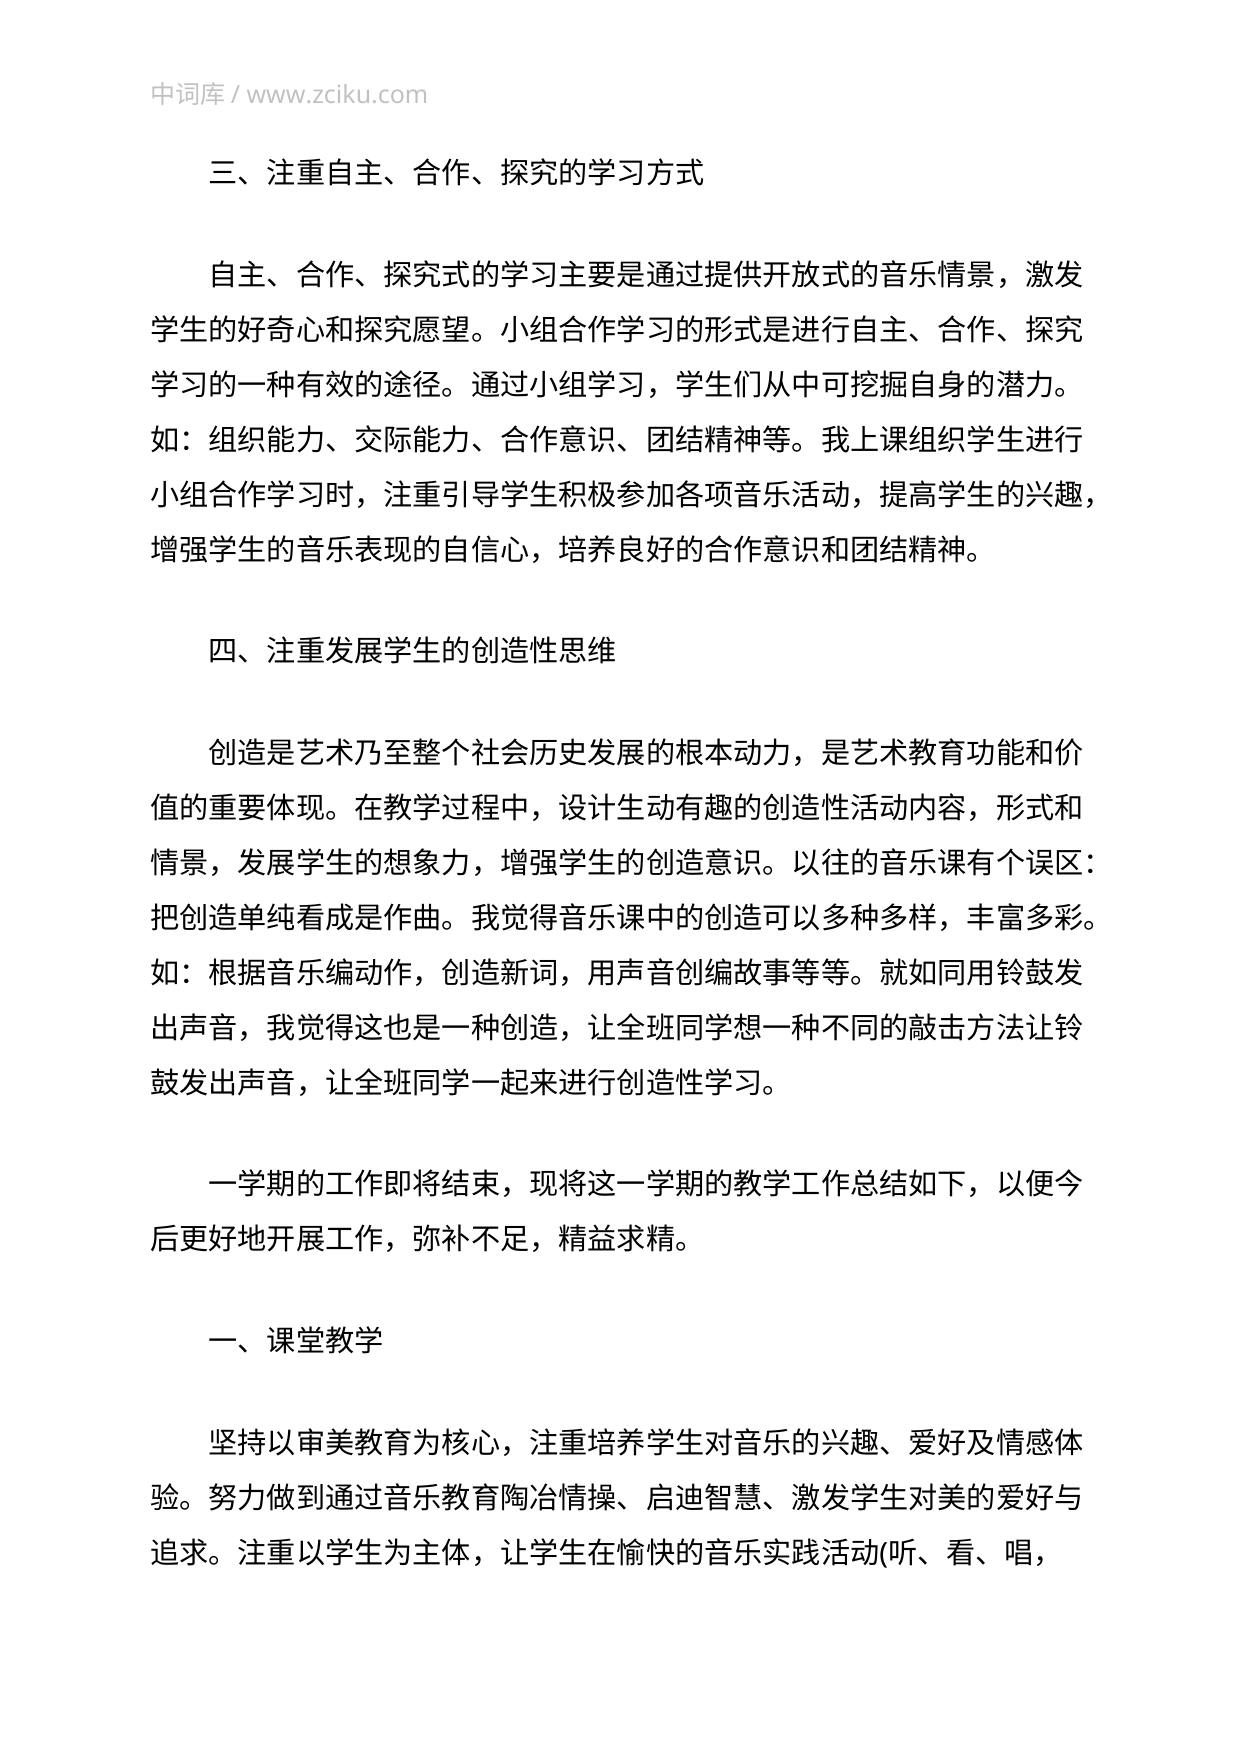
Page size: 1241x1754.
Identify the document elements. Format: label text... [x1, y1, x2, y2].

text 三、注重自主、合作、探究的学习方式 [150, 150, 1090, 192]
text 四、注重发展学生的创造性思维 [150, 628, 1090, 670]
text 一学期的工作即将结束，现将这一学期的教学工作总结如下，以便今后更好地开展工作，弥补不足，精益求精。 [150, 1161, 1090, 1258]
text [150, 1419, 1090, 1572]
text 自主、合作、探究式的学习主要是通过提供开放式的音乐情景，激发学生的好奇心和探究愿望。小组合作学习的形式是进行自主、合作、探究学习的一种有效的途径。通过小组学习，学生们从中可挖掘自身的潜力。如：组织能力、交际能力、合作意识、团结精神等。我上课组织学生进行小组合作学习时，注重引导学生积极参加各项音乐活动，提高学生的兴趣，增强学生的音乐表现的自信心，培养良好的合作意识和团结精神。 [150, 252, 1090, 568]
text 一、课堂教学 [150, 1318, 1090, 1360]
text 创造是艺术乃至整个社会历史发展的根本动力，是艺术教育功能和价值的重要体现。在教学过程中，设计生动有趣的创造性活动内容，形式和情景，发展学生的想象力，增强学生的创造意识。以往的音乐课有个误区：把创造单纯看成是作曲。我觉得音乐课中的创造可以多种多样，丰富多彩。如：根据音乐编动作，创造新词，用声音创编故事等等。就如同用铃鼓发出声音，我觉得这也是一种创造，让全班同学想一种不同的敲击方法让铃鼓发出声音，让全班同学一起来进行创造性学习。 [150, 730, 1090, 1101]
